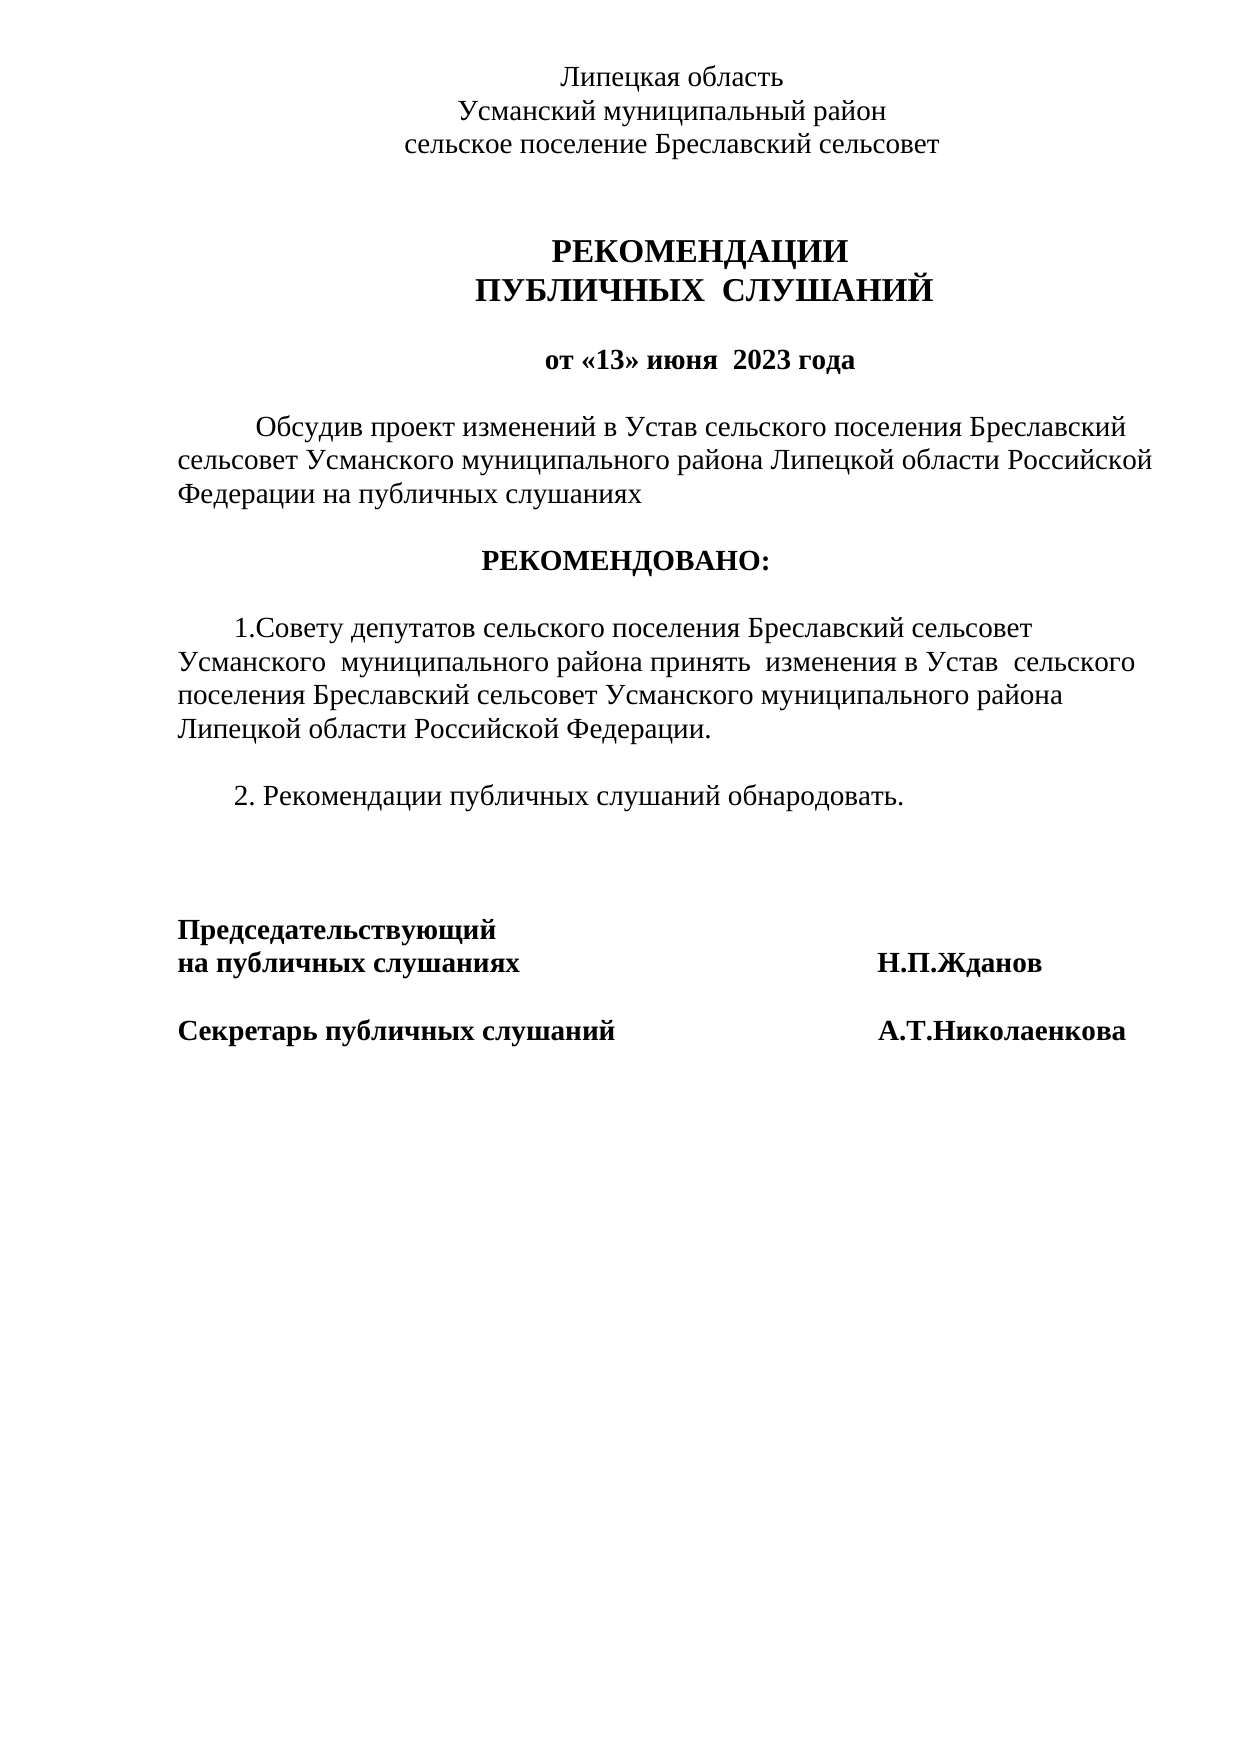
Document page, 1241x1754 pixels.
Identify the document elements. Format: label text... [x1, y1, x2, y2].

text РЕКОМЕНДОВАНО: [177, 543, 1167, 577]
text Секретарь публичных слушаний А.Т.Николаенкова [177, 1013, 1167, 1046]
text Усманский муниципальный район [177, 93, 1167, 126]
text от «13» июня 2023 года [177, 342, 1167, 375]
text Обсудив проект изменений в Устав сельского поселения Бреславский сельсовет Усманского муниципального района Липецкой области Российской Федерации на публичных слушаниях [177, 409, 1167, 509]
text Липецкая область [177, 59, 1167, 93]
text 2. Рекомендации публичных слушаний обнародовать. [177, 778, 1167, 811]
text ПУБЛИЧНЫХ СЛУШАНИЙ [177, 270, 1167, 308]
text РЕКОМЕНДАЦИИ [177, 232, 1167, 270]
text на публичных слушаниях Н.П.Жданов [177, 946, 1167, 979]
text 1.Совету депутатов сельского поселения Бреславский сельсовет Усманского муниципального района принять изменения в Устав сельского поселения Бреславский сельсовет Усманского муниципального района Липецкой области Российской Федерации. [177, 610, 1167, 744]
text сельское поселение Бреславский сельсовет [177, 126, 1167, 160]
text Председательствующий [177, 912, 1167, 946]
